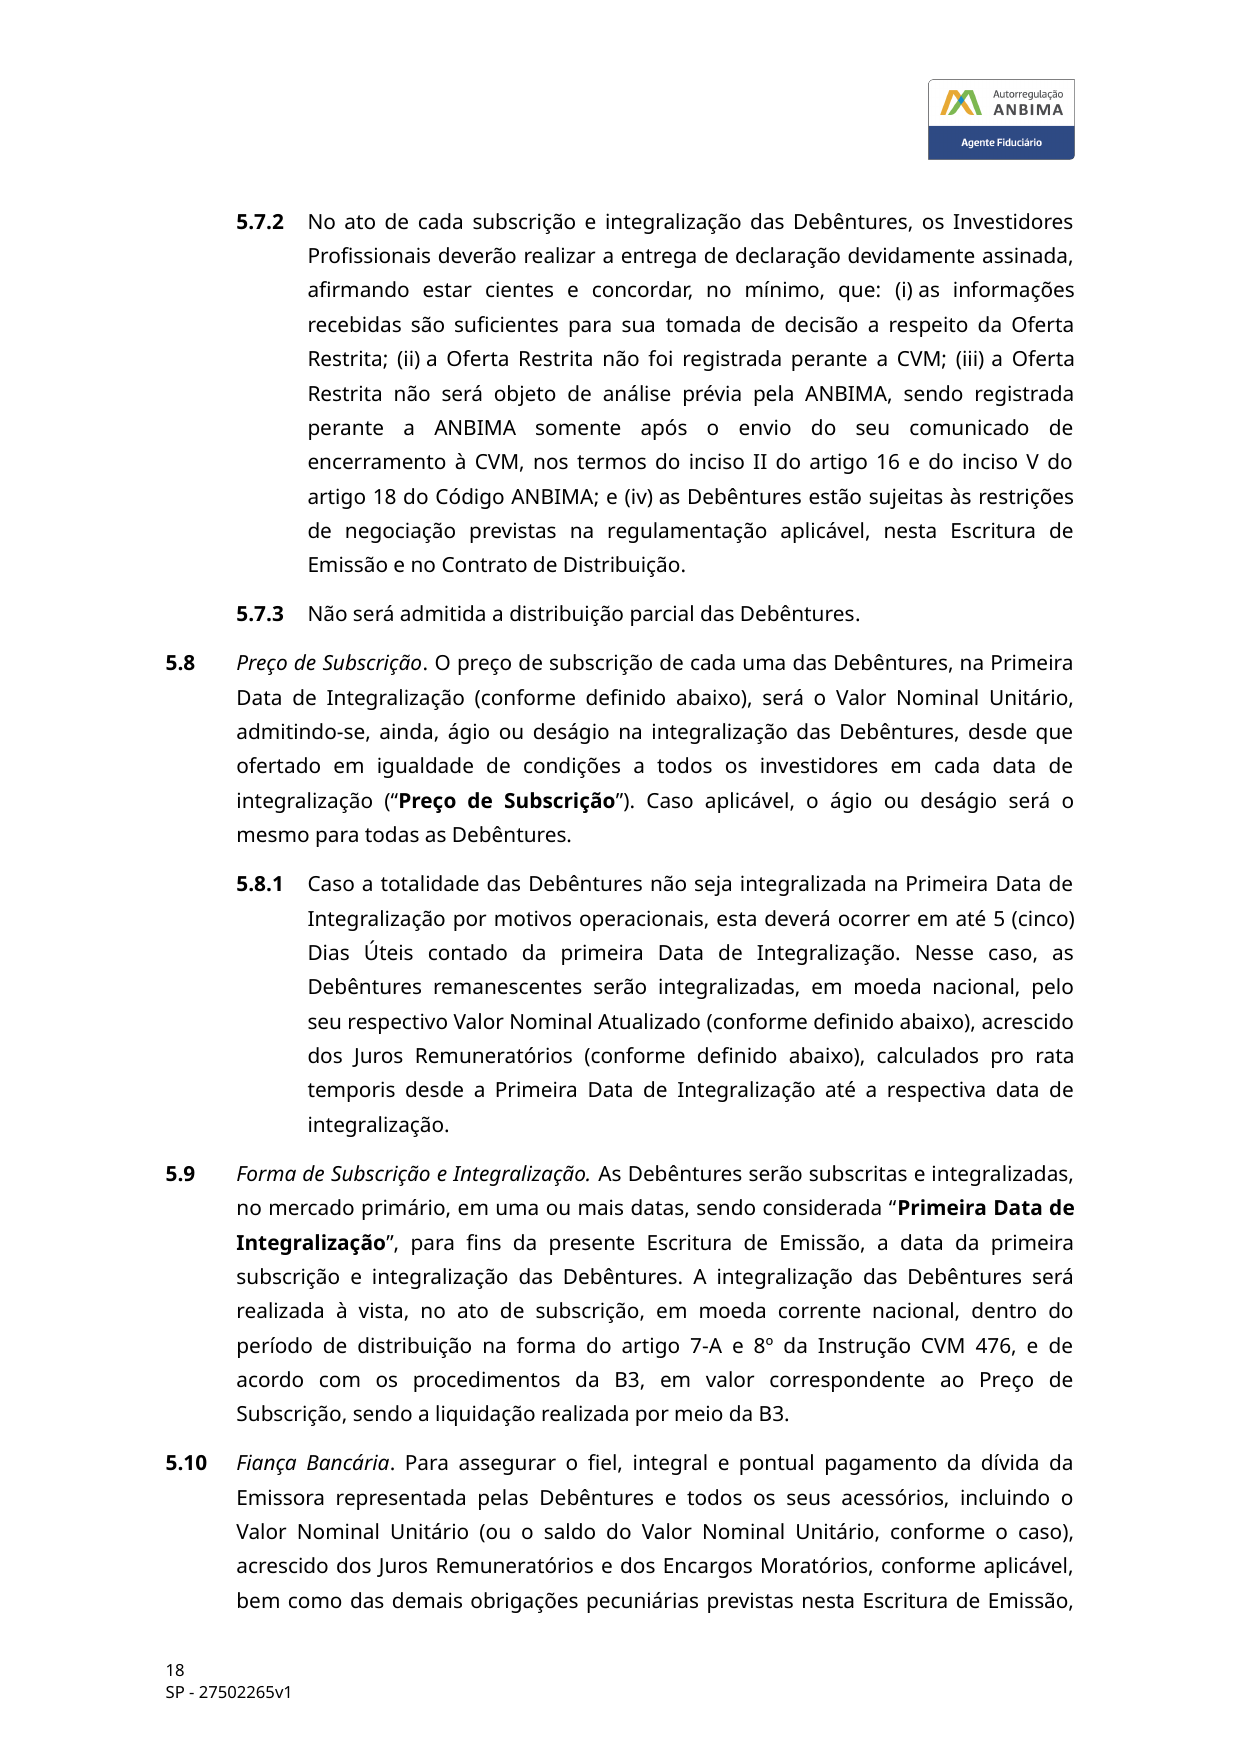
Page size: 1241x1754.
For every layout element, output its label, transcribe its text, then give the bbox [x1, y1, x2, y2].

text Caso a totalidade das Debêntures não seja integralizada na Primeira Data de Integralização por motivos operacionais, esta deverá ocorrer em até 5 (cinco) Dias Úteis contado da primeira Data de Integralização. Nesse caso, as Debêntures remanescentes serão integralizadas, em moeda nacional, pelo seu respectivo Valor Nominal Atualizado (conforme definido abaixo), acrescido dos Juros Remuneratórios (conforme definido abaixo), calculados pro rata temporis desde a Primeira Data de Integralização até a respectiva data de integralização. [236, 869, 1075, 1138]
picture [928, 79, 1075, 160]
list Forma de Subscrição e Integralização. As Debêntures serão subscritas e integralizadas, no mercado primário, em uma ou mais datas, sendo considerada “Primeira Data de Integralização”, para fins da presente Escritura de Emissão, a data da primeira subscrição e integralização das Debêntures. A integralização das Debêntures será realizada à vista, no ato de subscrição, em moeda corrente nacional, dentro do período de distribuição na forma do artigo 7-A e 8º da Instrução CVM 476, e de acordo com os procedimentos da B3, em valor correspondente ao Preço de Subscrição, sendo a liquidação realizada por meio da B3. [165, 1159, 1075, 1428]
list No ato de cada subscrição e integralização das Debêntures, os Investidores Profissionais deverão realizar a entrega de declaração devidamente assinada, afirmando estar cientes e concordar, no mínimo, que: (i) as informações recebidas são suficientes para sua tomada de decisão a respeito da Oferta Restrita; (ii) a Oferta Restrita não foi registrada perante a CVM; (iii) a Oferta Restrita não será objeto de análise prévia pela ANBIMA, sendo registrada perante a ANBIMA somente após o envio do seu comunicado de encerramento à CVM, nos termos do inciso II do artigo 16 e do inciso V do artigo 18 do Código ANBIMA; e (iv) as Debêntures estão sujeitas às restrições de negociação previstas na regulamentação aplicável, nesta Escritura de Emissão e no Contrato de Distribuição. [236, 207, 1075, 579]
list Preço de Subscrição. O preço de subscrição de cada uma das Debêntures, na Primeira Data de Integralização (conforme definido abaixo), será o Valor Nominal Unitário, admitindo-se, ainda, ágio ou deságio na integralização das Debêntures, desde que ofertado em igualdade de condições a todos os investidores em cada data de integralização (“Preço de Subscrição”). Caso aplicável, o ágio ou deságio será o mesmo para todas as Debêntures. [165, 648, 1075, 849]
list Não será admitida a distribuição parcial das Debêntures. [236, 599, 1075, 628]
